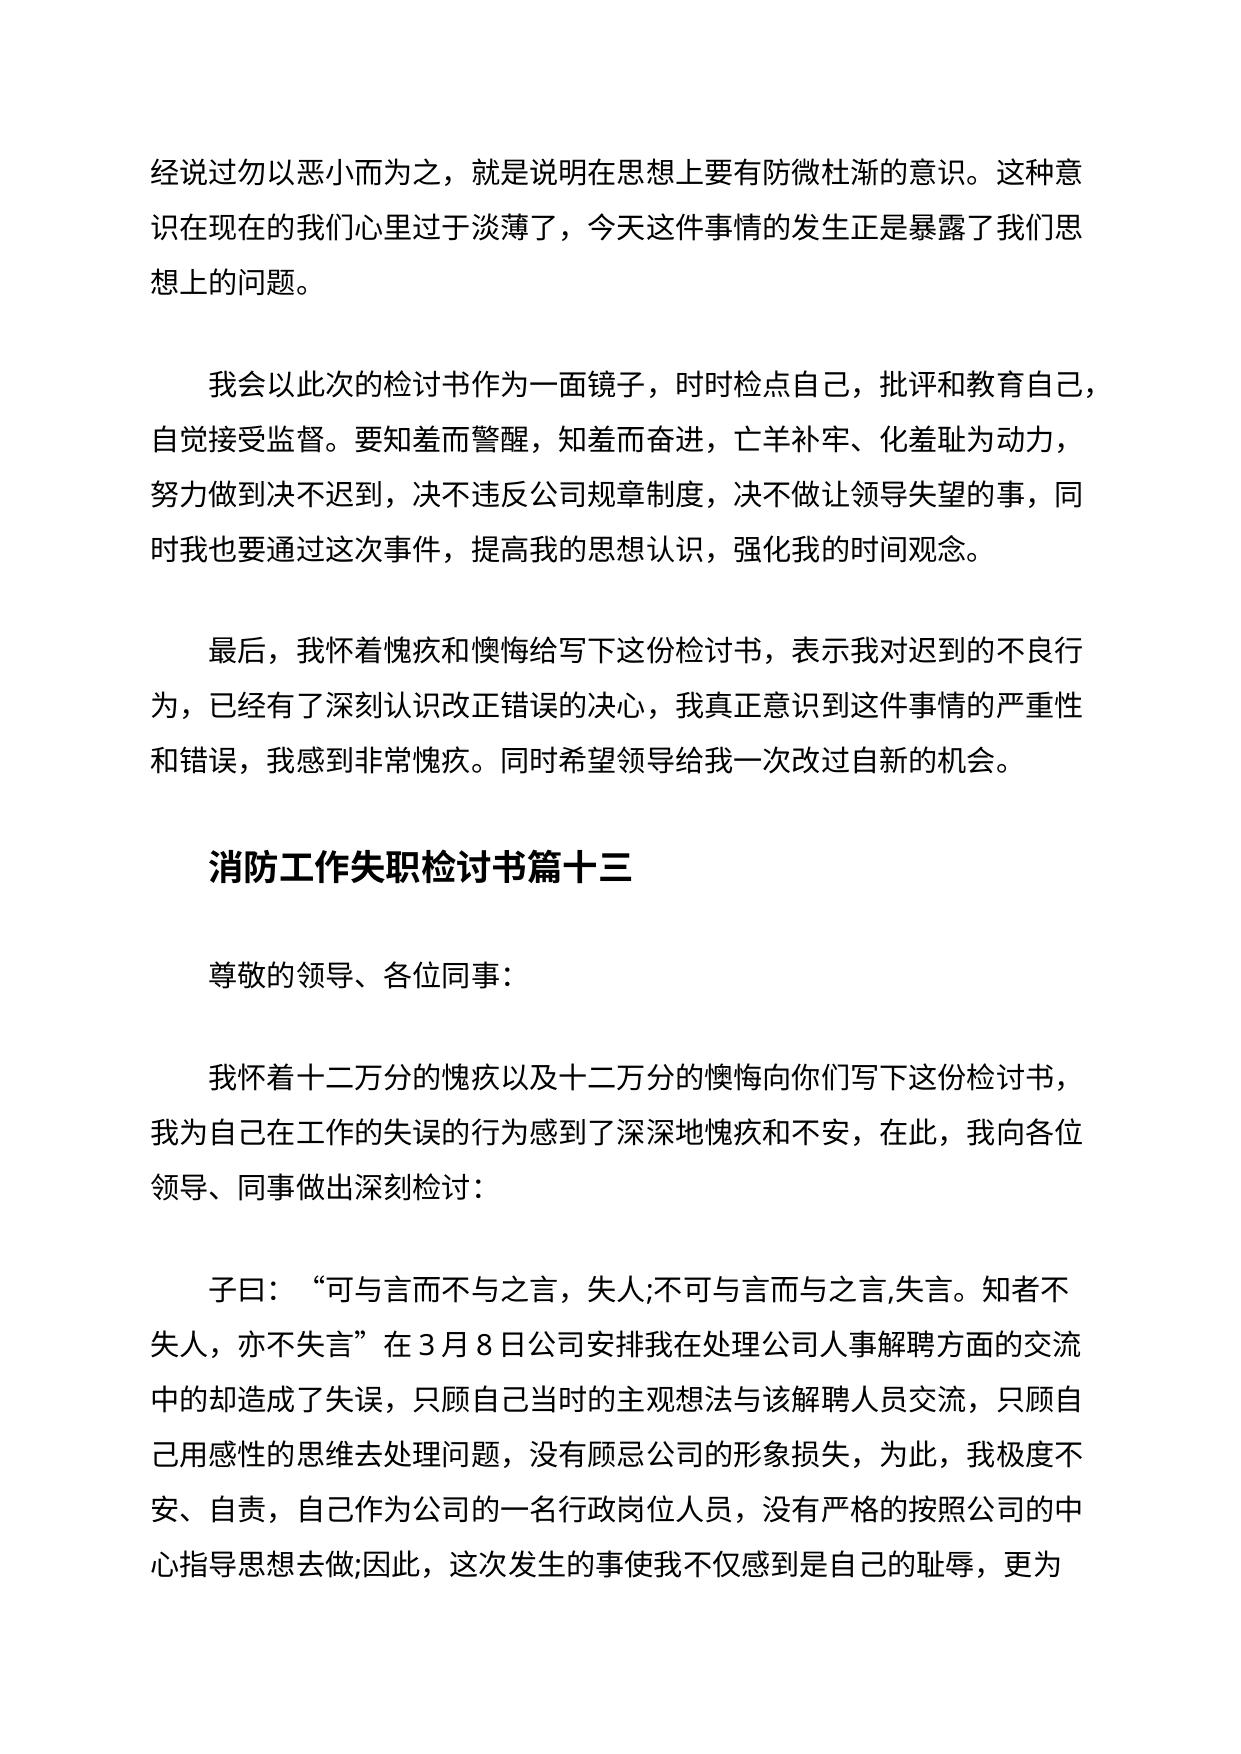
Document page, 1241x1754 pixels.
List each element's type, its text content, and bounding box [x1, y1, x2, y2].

text 我会以此次的检讨书作为一面镜子，时时检点自己，批评和教育自己，自觉接受监督。要知羞而警醒，知羞而奋进，亡羊补牢、化羞耻为动力，努力做到决不迟到，决不违反公司规章制度，决不做让领导失望的事，同时我也要通过这次事件，提高我的思想认识，强化我的时间观念。 [150, 362, 1090, 568]
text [150, 150, 1090, 302]
text 最后，我怀着愧疚和懊悔给写下这份检讨书，表示我对迟到的不良行为，已经有了深刻认识改正错误的决心，我真正意识到这件事情的严重性和错误，我感到非常愧疚。同时希望领导给我一次改过自新的机会。 [150, 628, 1090, 780]
text 消防工作失职检讨书篇十三 [150, 839, 1090, 891]
text 我怀着十二万分的愧疚以及十二万分的懊悔向你们写下这份检讨书，我为自己在工作的失误的行为感到了深深地愧疚和不安，在此，我向各位领导、同事做出深刻检讨： [150, 1055, 1090, 1207]
text 尊敬的领导、各位同事： [150, 953, 1090, 995]
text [150, 1266, 1090, 1583]
